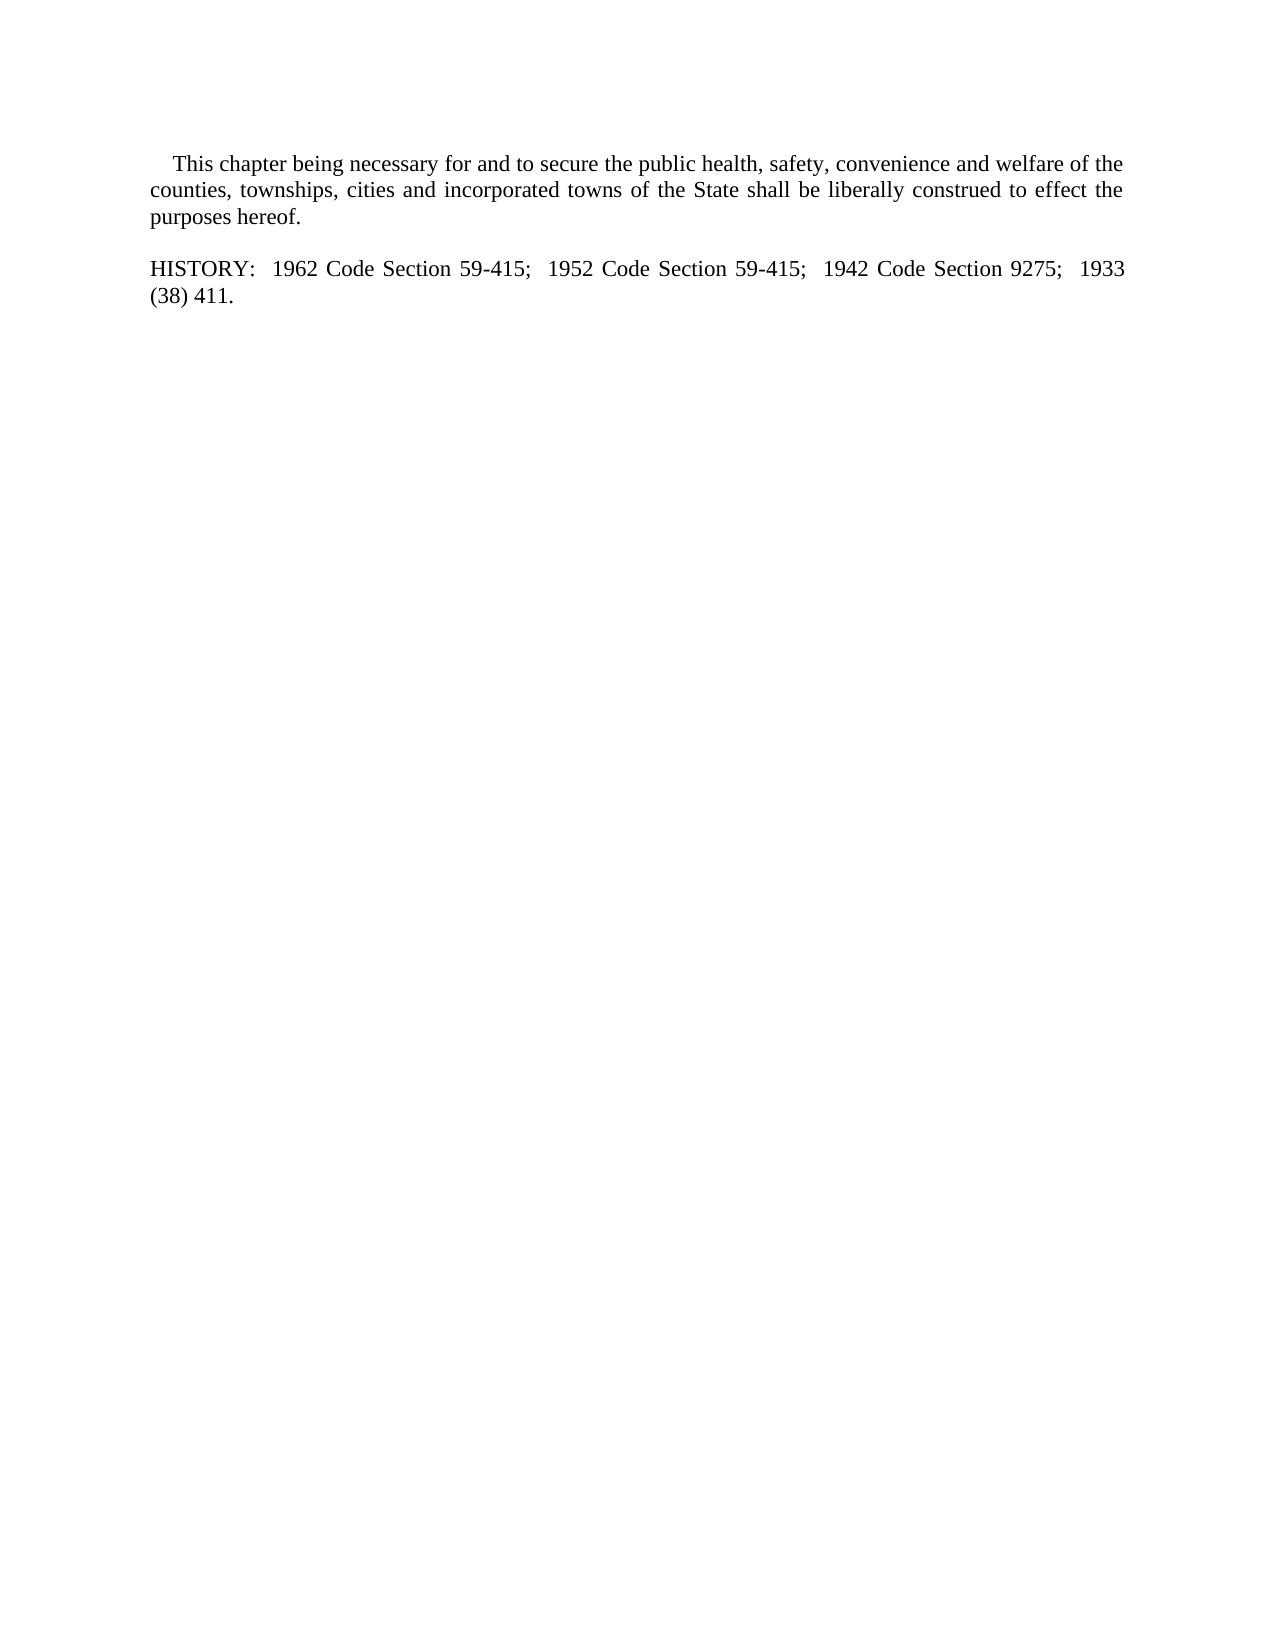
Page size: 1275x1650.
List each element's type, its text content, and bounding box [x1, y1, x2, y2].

text This chapter being necessary for and to secure the public health, safety, convenience and welfare of the counties, townships, cities and incorporated towns of the State shall be liberally construed to effect the purposes hereof. [150, 150, 1125, 229]
text HISTORY: 1962 Code Section 59-415; 1952 Code Section 59-415; 1942 Code Section 9275; 1933 (38) 411. [150, 255, 1125, 308]
